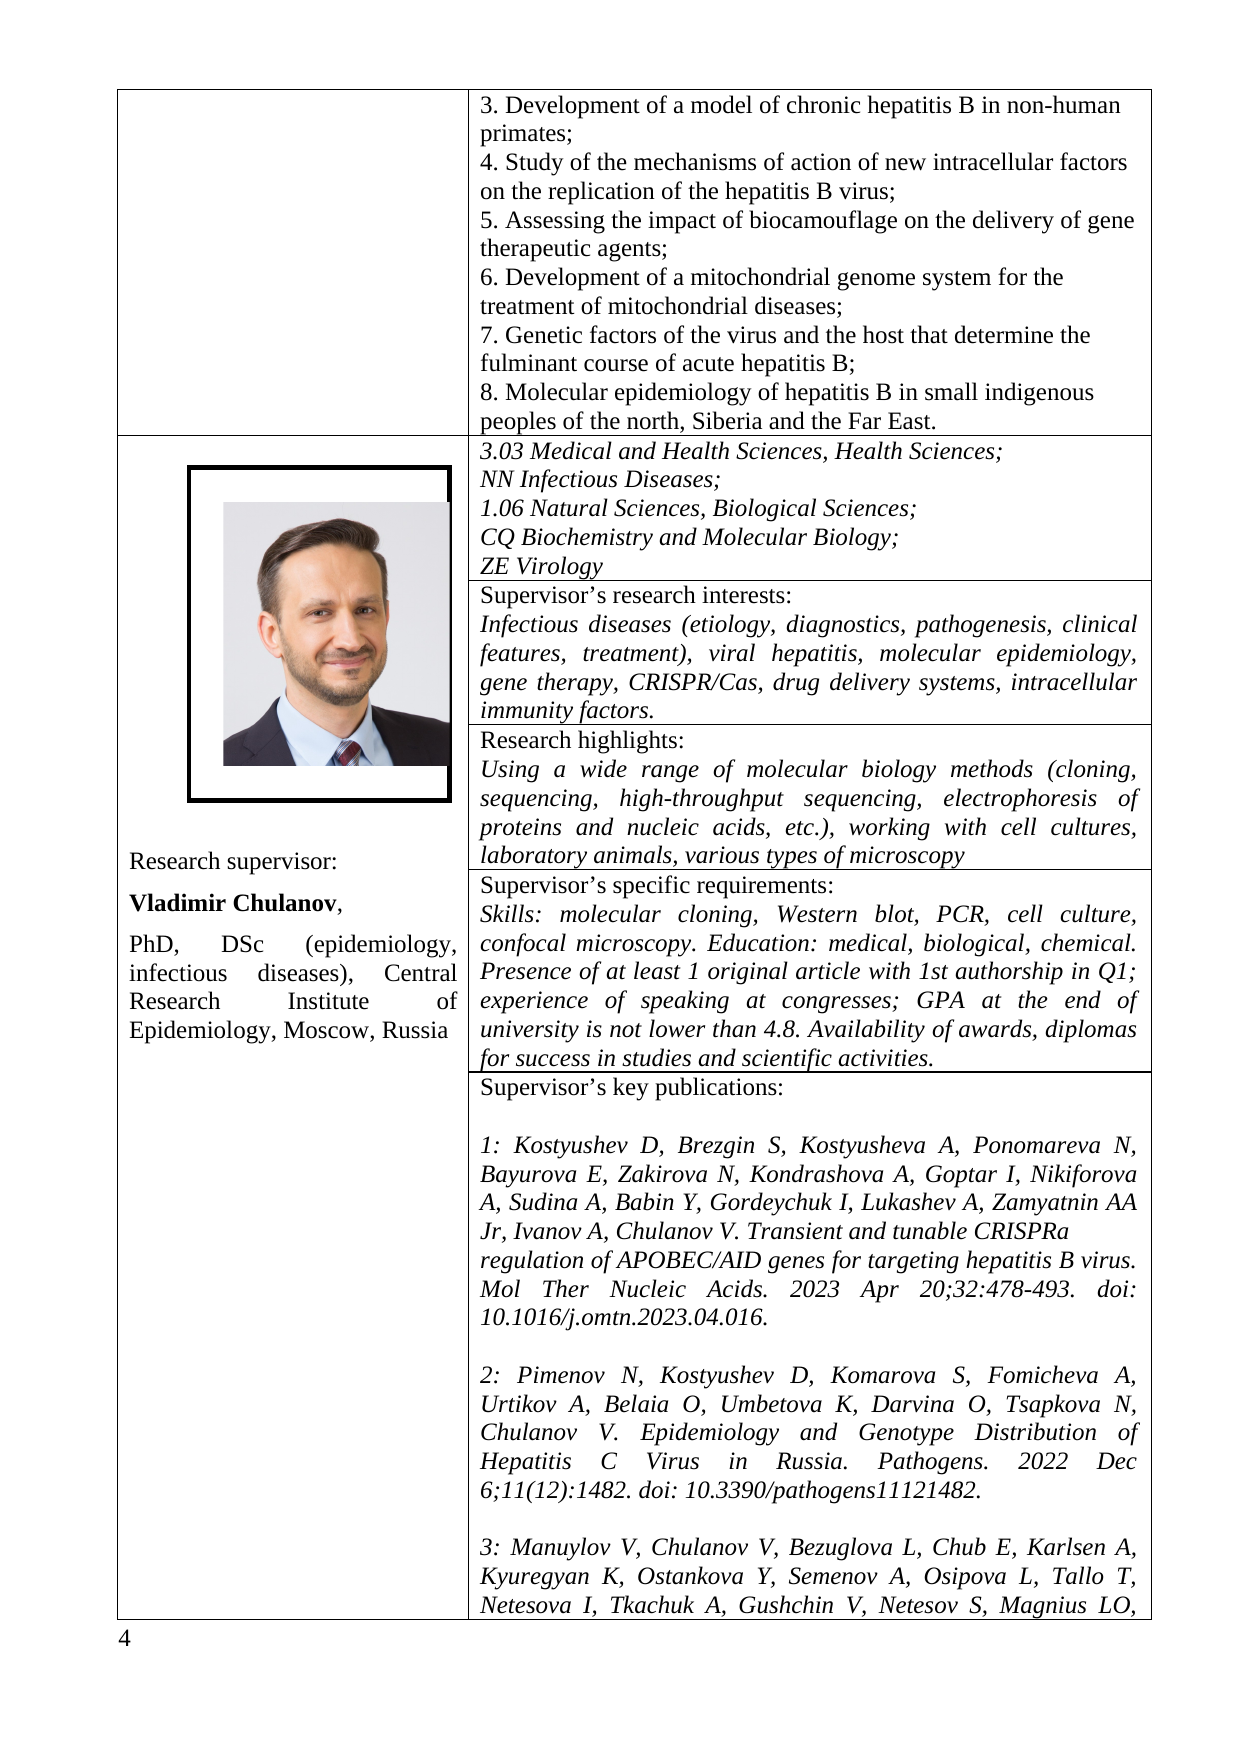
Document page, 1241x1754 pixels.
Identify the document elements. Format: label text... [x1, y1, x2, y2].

table_cell Research highlights: Using a wide range of molecular biology methods (cloning, sequencing, high-throughput sequencing, electrophoresis of proteins and nucleic acids, etc.), working with cell cultures, laboratory animals, various types of microscopy [469, 725, 1151, 869]
table_cell Research supervisor: Vladimir Chulanov, PhD, DSc (epidemiology, infectious diseases), Central Research Institute of Epidemiology, Moscow, Russia [118, 436, 468, 1619]
table_cell Supervisor’s specific requirements: Skills: molecular cloning, Western blot, PCR, cell culture, confocal microscopy. Education: medical, biological, chemical. Presence of at least 1 original article with 1st authorship in Q1; experience of speaking at congresses; GPA at the end of university is not lower than 4.8. Availability of awards, diplomas for success in studies and scientific activities. [469, 870, 1151, 1071]
table_cell Supervisor’s research interests: Infectious diseases (etiology, diagnostics, pathogenesis, clinical features, treatment), viral hepatitis, molecular epidemiology, gene therapy, CRISPR/Cas, drug delivery systems, intracellular immunity factors. [469, 581, 1151, 724]
picture [223, 502, 450, 766]
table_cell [469, 90, 1151, 435]
table_cell 3.03 Medical and Health Sciences, Health Sciences; NN Infectious Diseases; 1.06 Natural Sciences, Biological Sciences; CQ Biochemistry and Molecular Biology; ZE Virology [469, 436, 1151, 579]
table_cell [469, 1073, 1151, 1619]
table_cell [118, 90, 468, 435]
